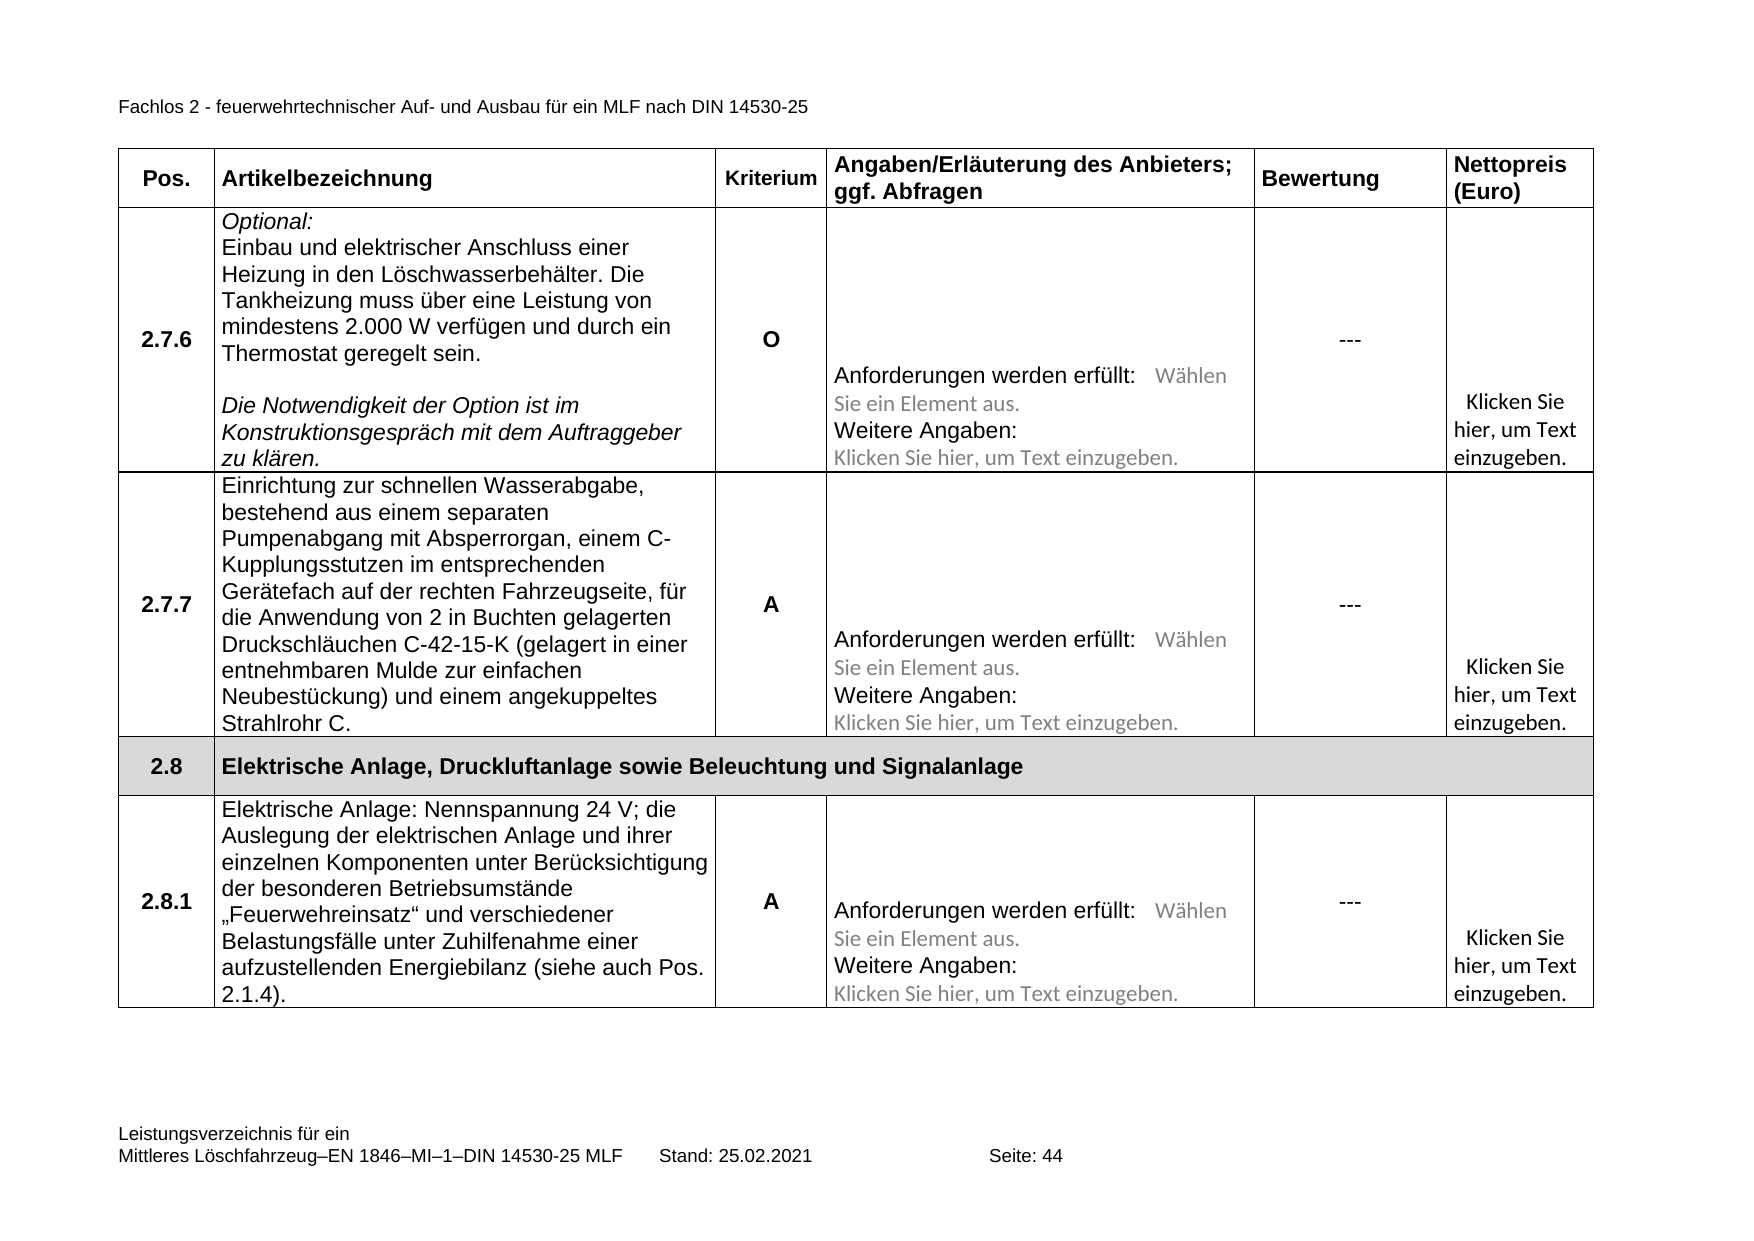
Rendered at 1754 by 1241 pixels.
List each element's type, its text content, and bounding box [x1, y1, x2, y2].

table_cell Elektrische Anlage, Druckluftanlage sowie Beleuchtung und Signalanlage [215, 737, 1593, 795]
table_cell [1447, 208, 1593, 471]
table_header Artikelbezeichnung [215, 149, 715, 207]
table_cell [827, 208, 1254, 471]
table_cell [827, 796, 1254, 1007]
table_header Bewertung [1255, 149, 1446, 207]
table_cell Anforderungen werden erfüllt: Weitere Angaben: [827, 473, 1254, 736]
table_cell Optional: Einbau und elektrischer Anschluss einer Heizung in den Löschwasserbehälter. Die Tankheizung muss über eine Leistung von mindestens 2.000 W verfügen und durch ein Thermostat geregelt sein. Die Notwendigkeit der Option ist im Konstruktionsgespräch mit dem Auftraggeber zu klären. [215, 208, 715, 471]
table_cell [1447, 796, 1593, 1007]
table_cell --- [1255, 473, 1446, 736]
table_cell 2.7.7 [119, 473, 214, 736]
table_cell --- [1255, 208, 1446, 471]
table_cell 2.8 [119, 737, 214, 795]
table_cell A [716, 473, 826, 736]
table_header Angaben/Erläuterung des Anbieters; ggf. Abfragen [827, 149, 1254, 207]
table_cell 2.7.6 [119, 208, 214, 471]
table_header Nettopreis (Euro) [1447, 149, 1593, 207]
table_cell [1447, 473, 1593, 736]
table_cell Elektrische Anlage: Nennspannung 24 V; die Auslegung der elektrischen Anlage und ihrer einzelnen Komponenten unter Berücksichtigung der besonderen Betriebsumstände „Feuerwehreinsatz“ und verschiedener Belastungsfälle unter Zuhilfenahme einer aufzustellenden Energiebilanz (siehe auch Pos. 2.1.4). [215, 796, 715, 1007]
table_cell O [716, 208, 826, 471]
table_cell 2.8.1 [119, 796, 214, 1007]
table_header Pos. [119, 149, 214, 207]
table_cell A [716, 796, 826, 1007]
table_header Kriterium [716, 149, 826, 207]
table_cell Einrichtung zur schnellen Wasserabgabe, bestehend aus einem separaten Pumpenabgang mit Absperrorgan, einem C-Kupplungsstutzen im entsprechenden Gerätefach auf der rechten Fahrzeugseite, für die Anwendung von 2 in Buchten gelagerten Druckschläuchen C-42-15-K (gelagert in einer entnehmbaren Mulde zur einfachen Neubestückung) und einem angekuppeltes Strahlrohr C. [215, 473, 715, 736]
table_cell --- [1255, 796, 1446, 1007]
